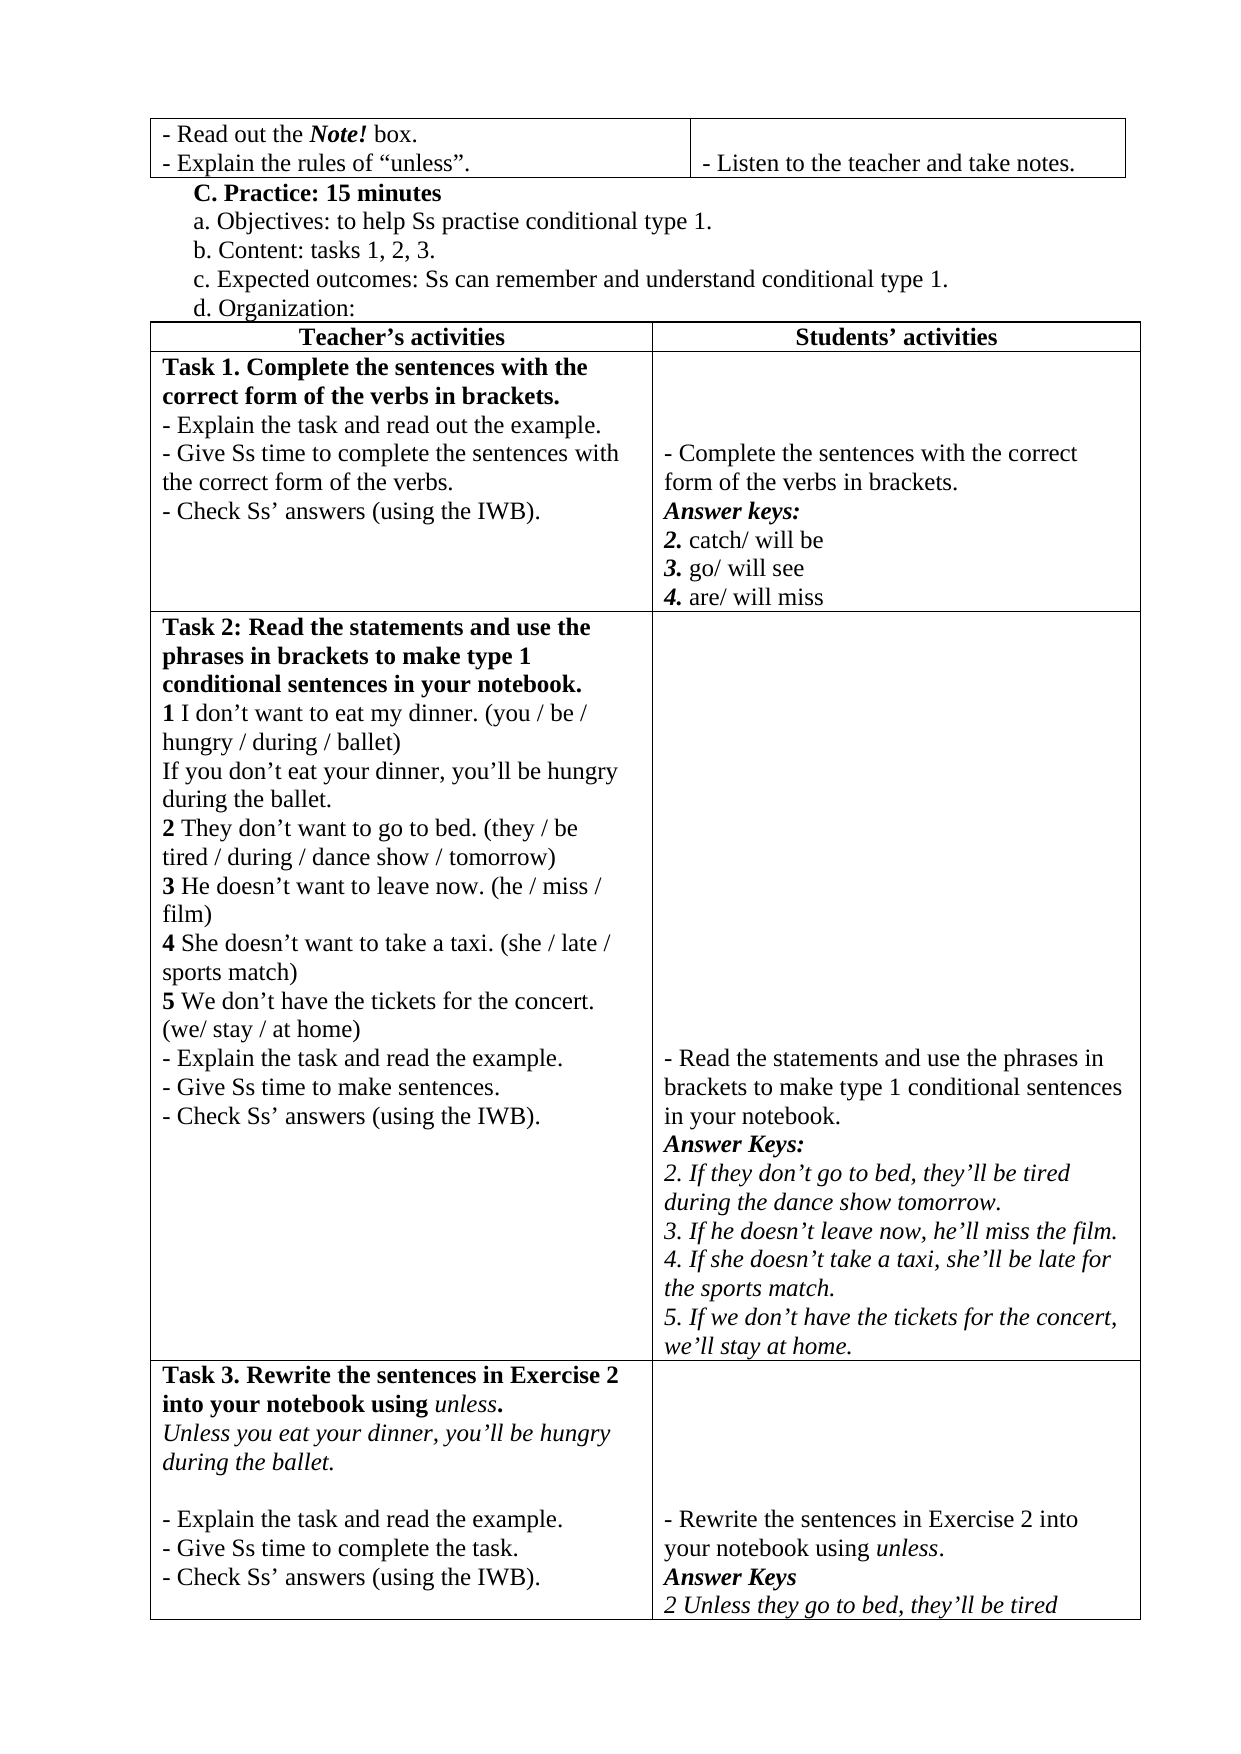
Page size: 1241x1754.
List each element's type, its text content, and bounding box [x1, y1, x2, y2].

table_header Teacher’s activities [151, 323, 652, 351]
table_header Students’ activities [653, 323, 1140, 351]
table_cell - Complete the sentences with the correct form of the verbs in brackets. Answer keys: 2. catch/ will be 3. go/ will see 4. are/ will miss [653, 352, 1140, 611]
text d. Organization: [193, 293, 1152, 321]
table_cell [691, 119, 1125, 177]
text c. Expected outcomes: Ss can remember and understand conditional type 1. [193, 264, 1152, 293]
table_cell Task 2: Read the statements and use the phrases in brackets to make type 1 conditional sentences in your notebook. 1 I don’t want to eat my dinner. (you / be / hungry / during / ballet) If you don’t eat your dinner, you’ll be hungry during the ballet. 2 They don’t want to go to bed. (they / be tired / during / dance show / tomorrow) 3 He doesn’t want to leave now. (he / miss / film) 4 She doesn’t want to take a taxi. (she / late / sports match) 5 We don’t have the tickets for the concert. (we/ stay / at home) - Explain the task and read the example. - Give Ss time to make sentences. - Check Ss’ answers (using the IWB). [151, 612, 652, 1359]
table_cell Task 1. Complete the sentences with the correct form of the verbs in brackets. - Explain the task and read out the example. - Give Ss time to complete the sentences with the correct form of the verbs. - Check Ss’ answers (using the IWB). [151, 352, 652, 611]
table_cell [151, 1361, 652, 1619]
text C. Practice: 15 minutes [193, 178, 1152, 206]
text b. Content: tasks 1, 2, 3. [193, 235, 1152, 264]
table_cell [653, 1361, 1140, 1619]
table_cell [151, 119, 690, 177]
text a. Objectives: to help Ss practise conditional type 1. [193, 206, 1152, 235]
table_cell - Read the statements and use the phrases in brackets to make type 1 conditional sentences in your notebook. Answer Keys: 2. If they don’t go to bed, they’ll be tired during the dance show tomorrow. 3. If he doesn’t leave now, he’ll miss the film. 4. If she doesn’t take a taxi, she’ll be late for the sports match. 5. If we don’t have the tickets for the concert, we’ll stay at home. [653, 612, 1140, 1359]
